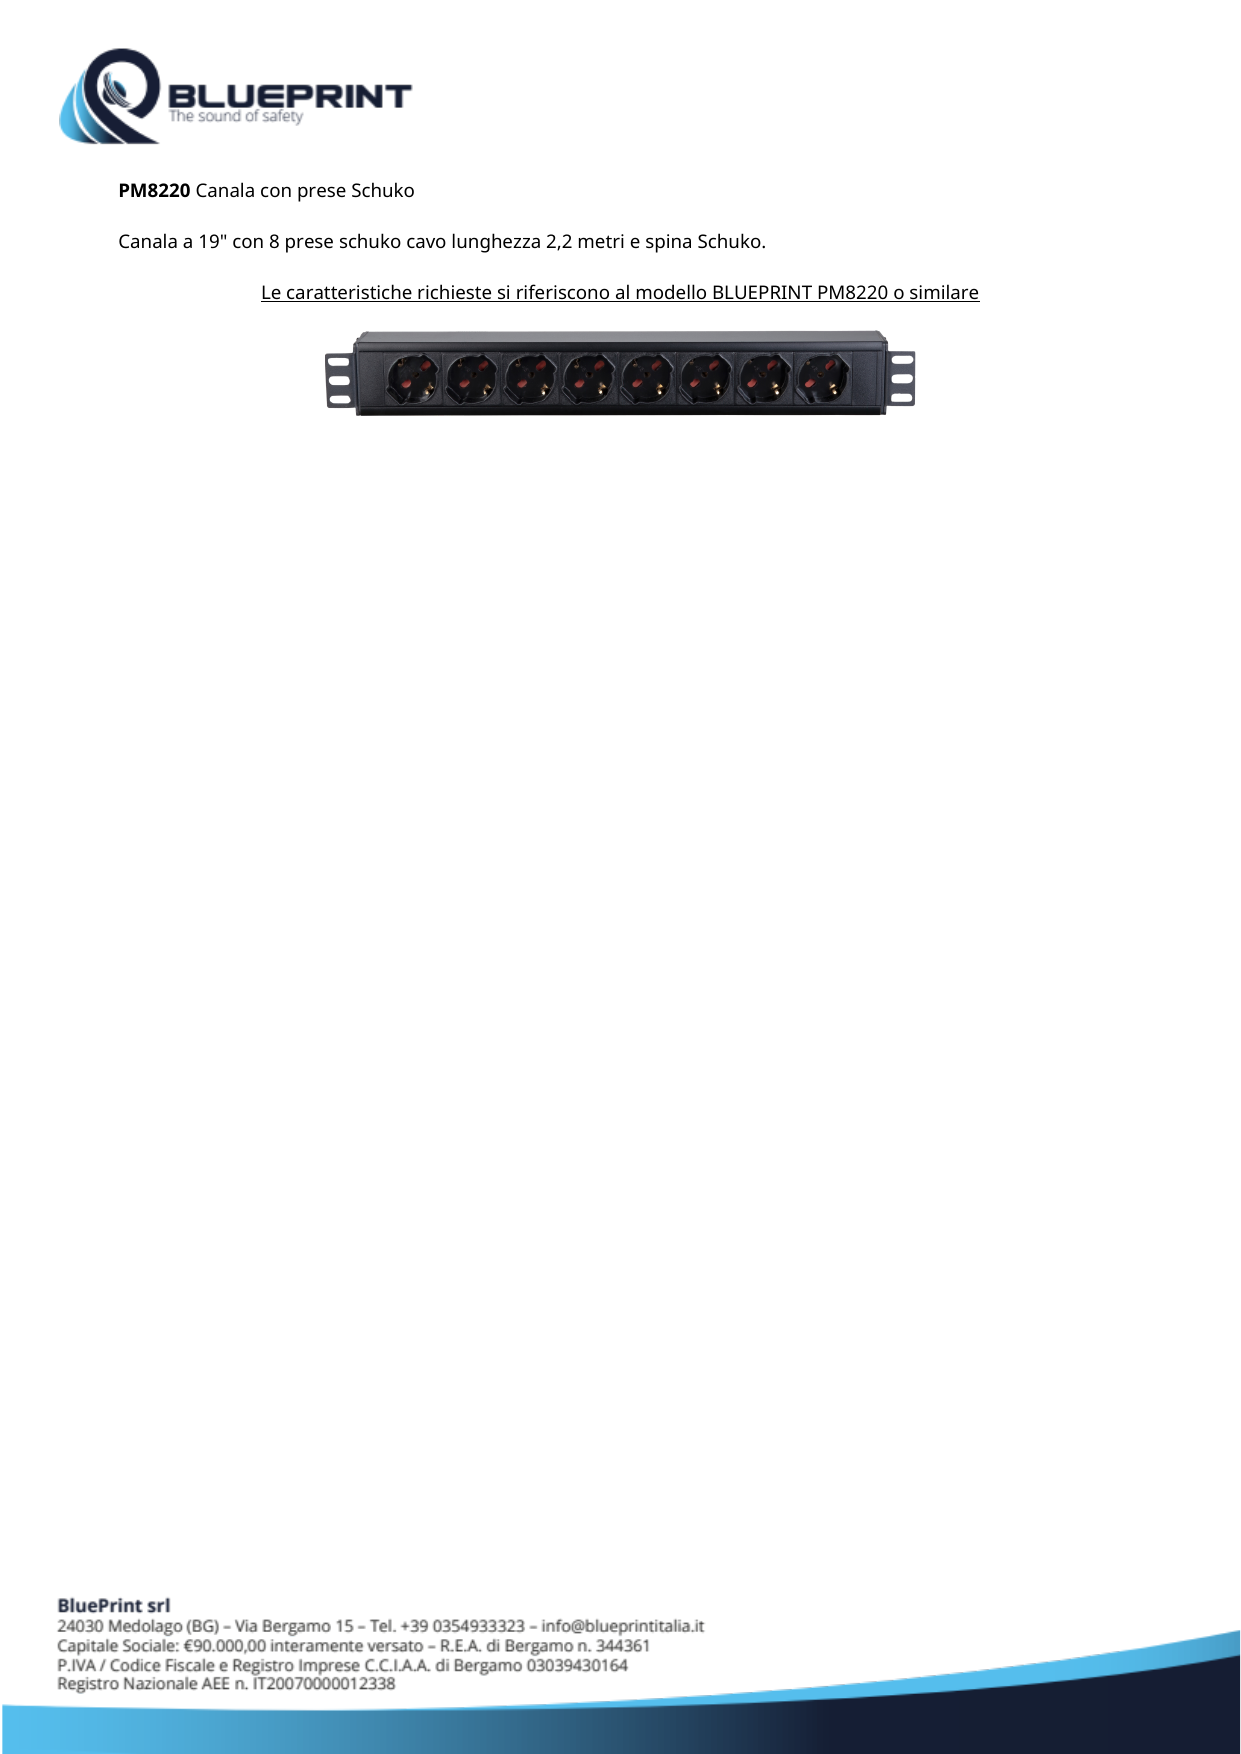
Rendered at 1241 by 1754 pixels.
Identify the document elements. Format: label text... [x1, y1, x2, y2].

picture [325, 330, 916, 416]
text Canala a 19" con 8 prese schuko cavo lunghezza 2,2 metri e spina Schuko. [118, 228, 1122, 254]
text Le caratteristiche richieste si riferiscono al modello BLUEPRINT PM8220 o similare [118, 279, 1122, 305]
text PM8220 Canala con prese Schuko [118, 177, 1122, 203]
